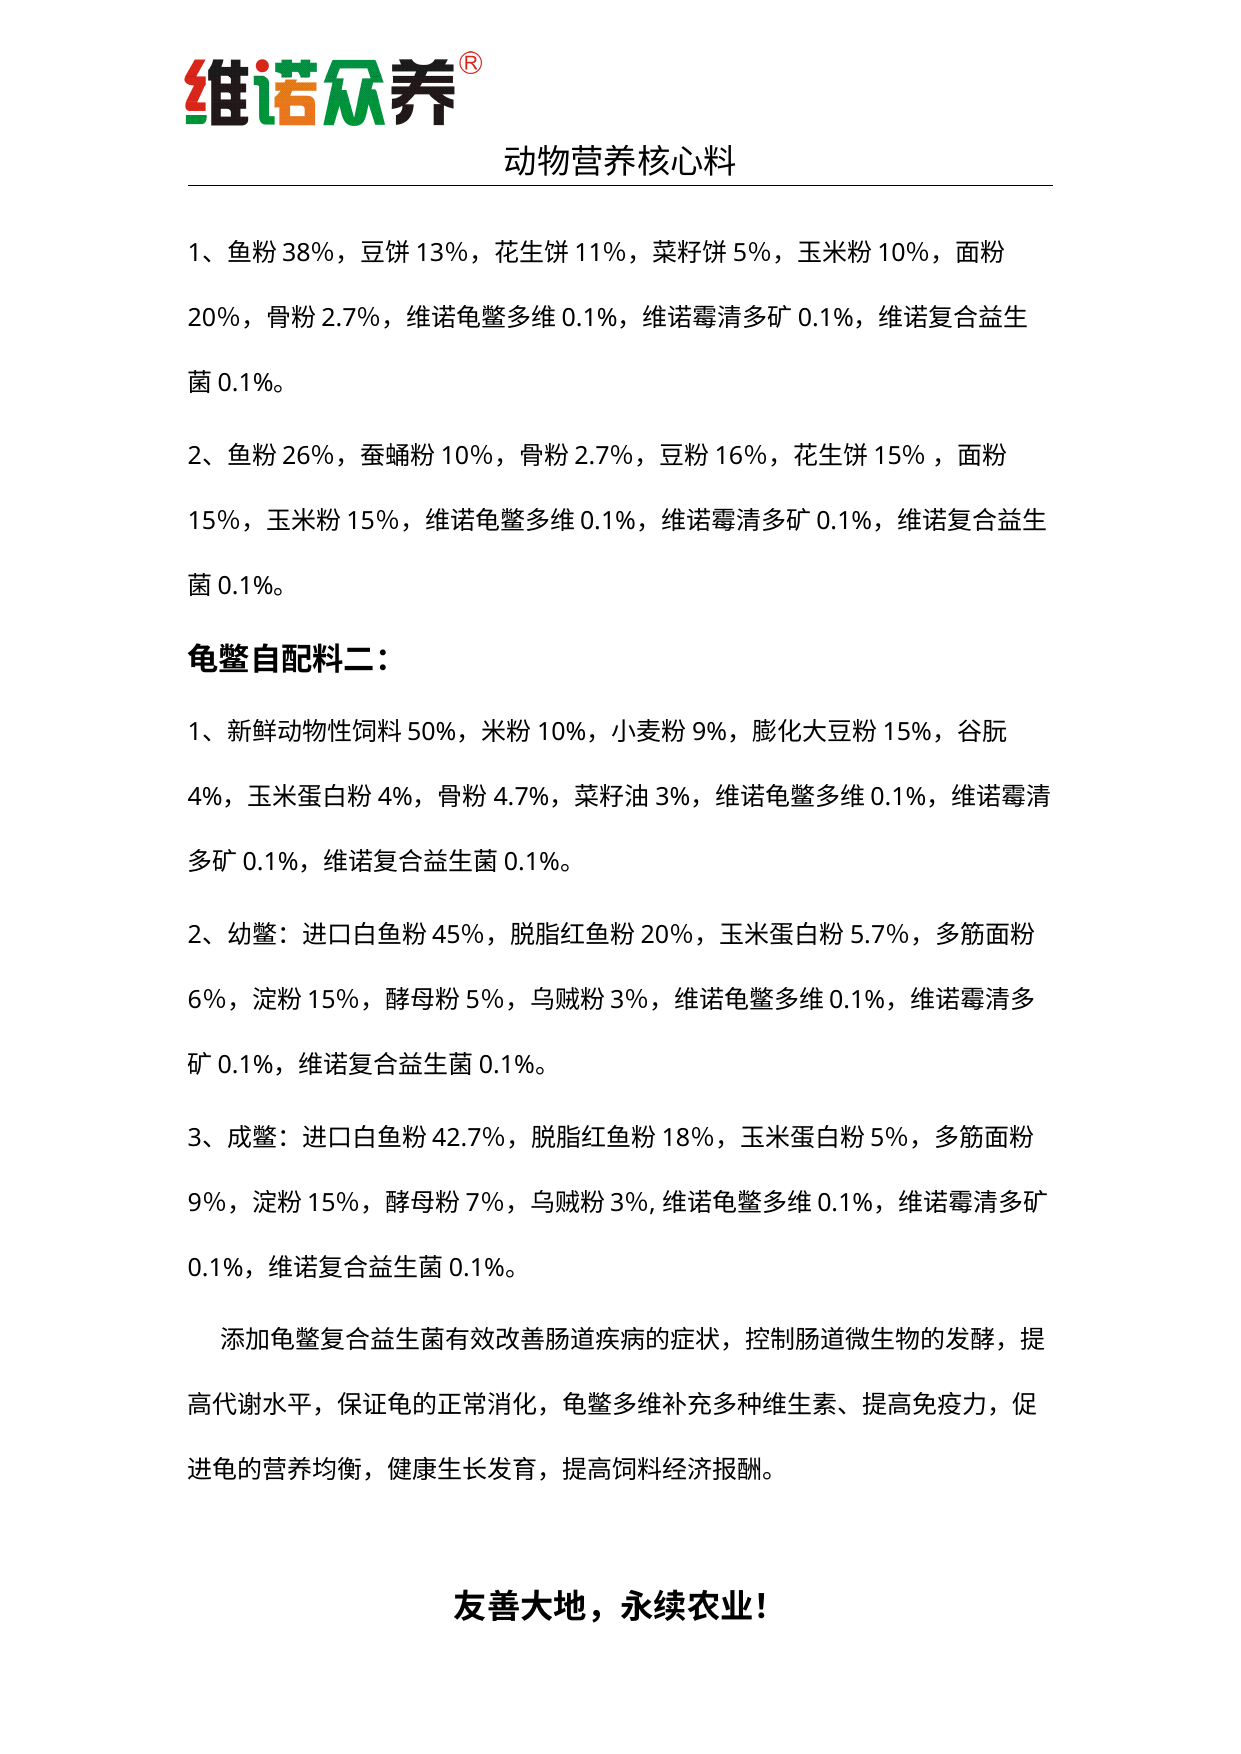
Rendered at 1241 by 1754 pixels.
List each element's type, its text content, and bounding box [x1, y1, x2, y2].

text 3、成鳖：进口白鱼粉42.7％，脱脂红鱼粉18％，玉米蛋白粉5％，多筋面粉9％，淀粉15％，酵母粉7％，乌贼粉3％, 维诺龟鳖多维0.1%，维诺霉清多矿0.1%，维诺复合益生菌0.1%。 [187, 1103, 1053, 1298]
picture [184, 51, 482, 126]
text 1、鱼粉38％，豆饼13％，花生饼11％，菜籽饼5％，玉米粉10％，面粉20％，骨粉2.7％，维诺龟鳖多维0.1%，维诺霉清多矿0.1%，维诺复合益生菌0.1%。 [187, 218, 1053, 413]
text 1、新鲜动物性饲料50%，米粉 10%，小麦粉 9%，膨化大豆粉 15%，谷朊 4%，玉米蛋白粉4%，骨粉 4.7%，菜籽油 3%，维诺龟鳖多维0.1%，维诺霉清多矿0.1%，维诺复合益生菌0.1%。 [187, 697, 1053, 892]
text 2、幼鳖：进口白鱼粉45％，脱脂红鱼粉20％，玉米蛋白粉 5.7％，多筋面粉6％，淀粉15％，酵母粉5％，乌贼粉3％，维诺龟鳖多维0.1%，维诺霉清多矿0.1%，维诺复合益生菌0.1%。 [187, 900, 1053, 1095]
text 添加龟鳖复合益生菌有效改善肠道疾病的症状，控制肠道微生物的发酵，提高代谢水平，保证龟的正常消化，龟鳖多维补充多种维生素、提高免疫力，促进龟的营养均衡，健康生长发育，提高饲料经济报酬。 [187, 1305, 1053, 1500]
text 2、鱼粉26％，蚕蛹粉10％，骨粉2.7％，豆粉16％，花生饼15％ ，面粉15％，玉米粉15％，维诺龟鳖多维0.1%，维诺霉清多矿0.1%，维诺复合益生菌0.1%。 [187, 421, 1053, 616]
text 龟鳖自配料二： [187, 624, 1053, 689]
